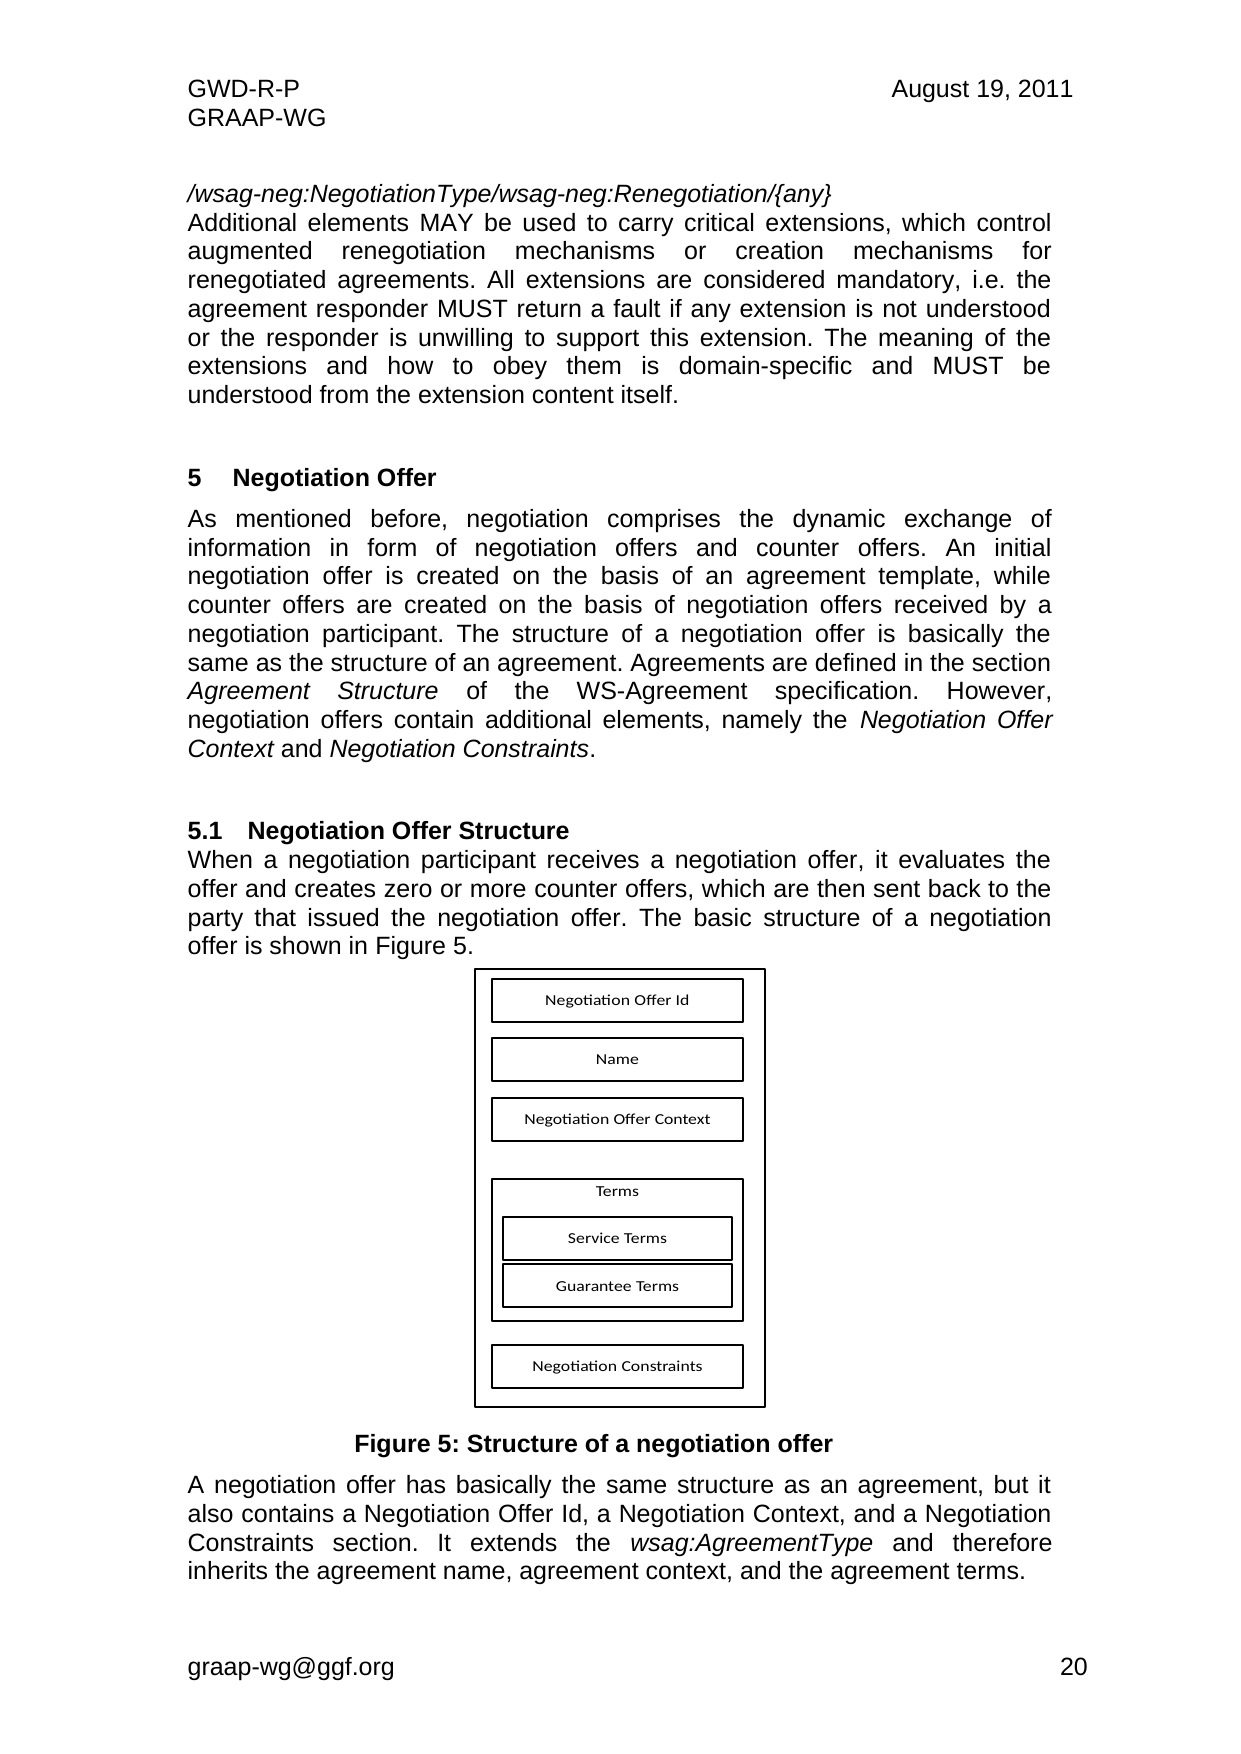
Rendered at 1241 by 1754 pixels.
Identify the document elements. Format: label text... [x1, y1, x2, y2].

text As mentioned before, negotiation comprises the dynamic exchange of information in form of negotiation offers and counter offers. An initial negotiation offer is created on the basis of an agreement template, while counter offers are created on the basis of negotiation offers received by a negotiation participant. The structure of a negotiation offer is basically the same as the structure of an agreement. Agreements are defined in the section Agreement Structure of the WS-Agreement specification. However, negotiation offers contain additional elements, namely the Negotiation Offer Context and Negotiation Constraints. [187, 504, 1053, 762]
text Additional elements MAY be used to carry critical extensions, which control augmented renegotiation mechanisms or creation mechanisms for renegotiated agreements. All extensions are considered mandatory, i.e. the agreement responder MUST return a fault if any extension is not understood or the responder is unwilling to support this extension. The meaning of the extensions and how to obey them is domain-specific and MUST be understood from the extension content itself. [187, 207, 1053, 409]
text /wsag-neg:NegotiationType/wsag-neg:Renegotiation/{any} [187, 179, 1053, 207]
text A negotiation offer has basically the same structure as an agreement, but it also contains a Negotiation Offer Id, a Negotiation Context, and a Negotiation Constraints section. It extends the wsag:AgreementType and therefore inherits the agreement name, agreement context, and the agreement terms. [187, 1470, 1053, 1585]
subtitle Negotiation Offer Structure [187, 816, 1053, 845]
subtitle Negotiation Offer [187, 462, 1053, 491]
text Figure 5: Structure of a negotiation offer [187, 1429, 1053, 1458]
